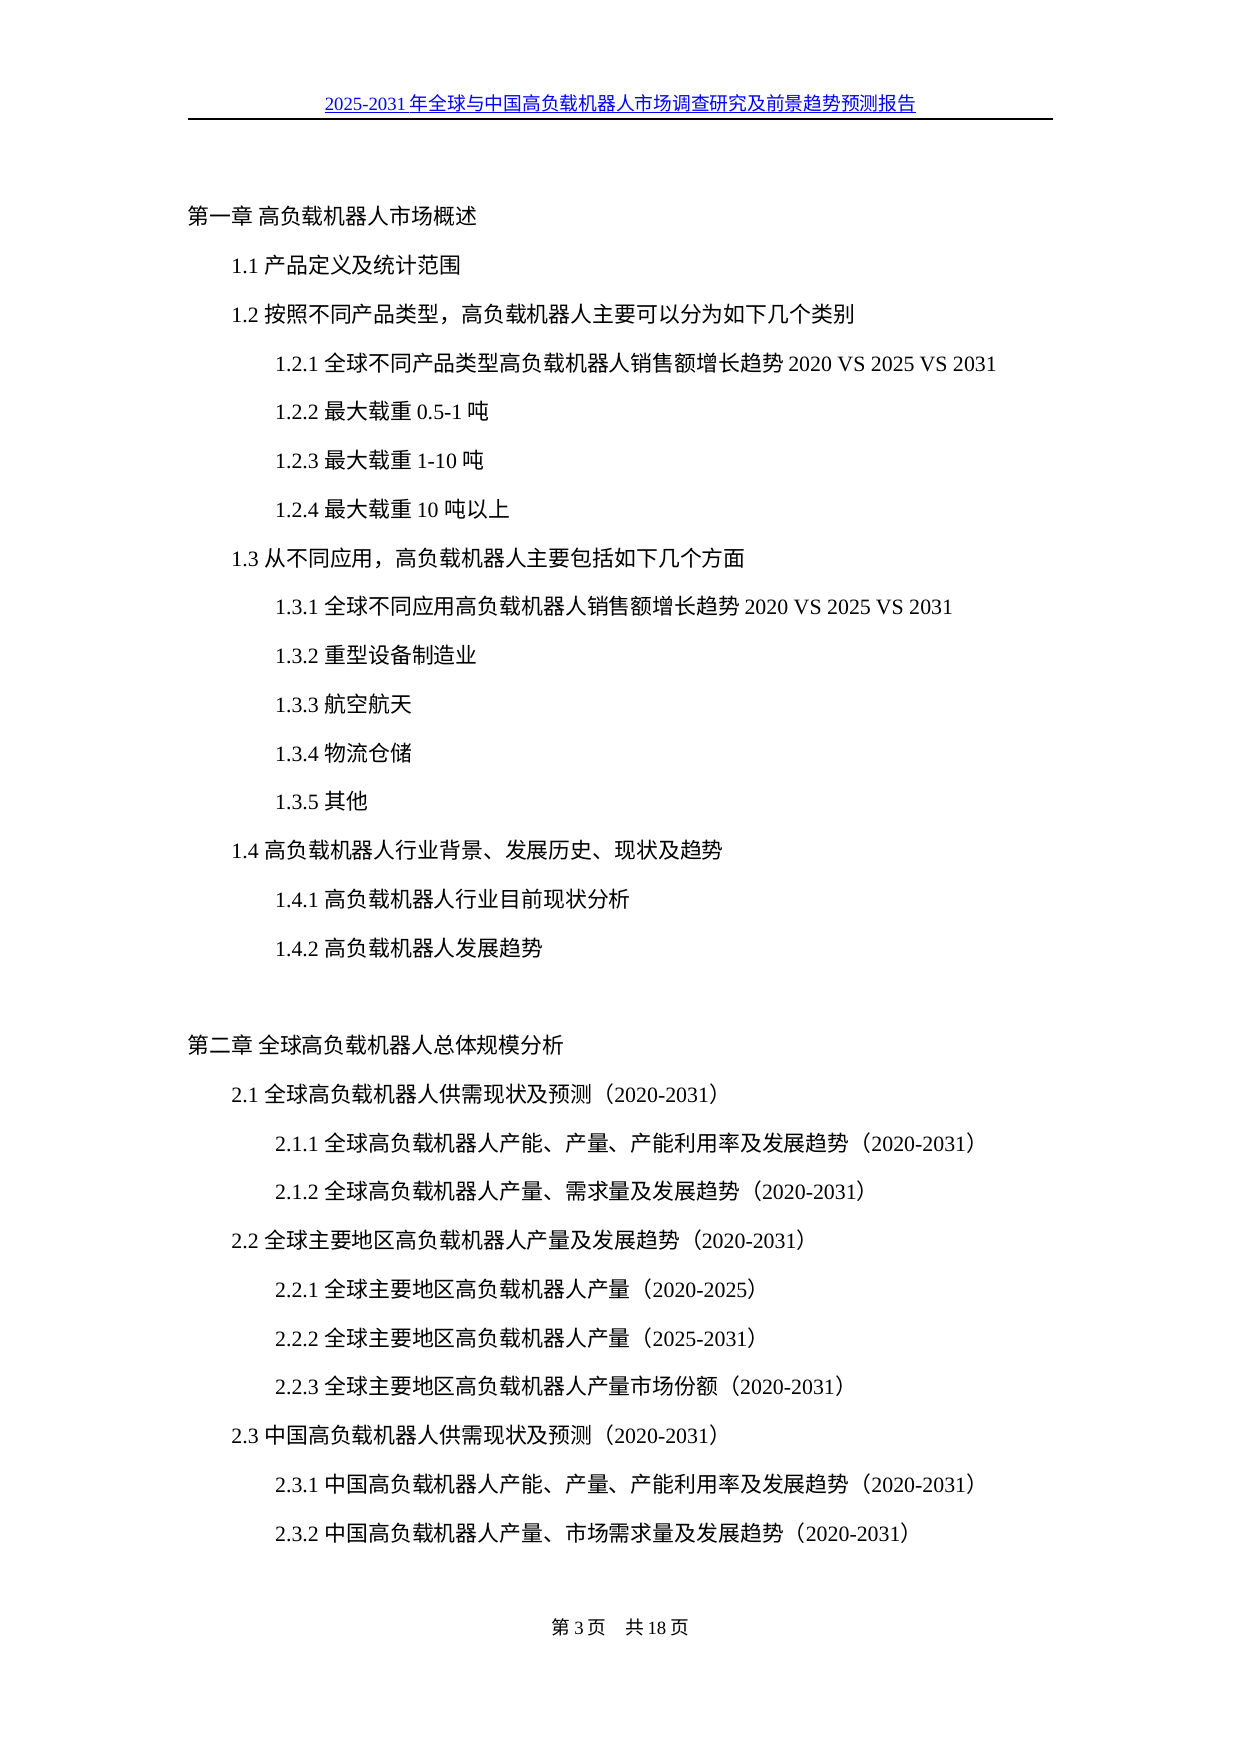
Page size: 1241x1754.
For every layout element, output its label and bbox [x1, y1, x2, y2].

text [187, 150, 1053, 1548]
